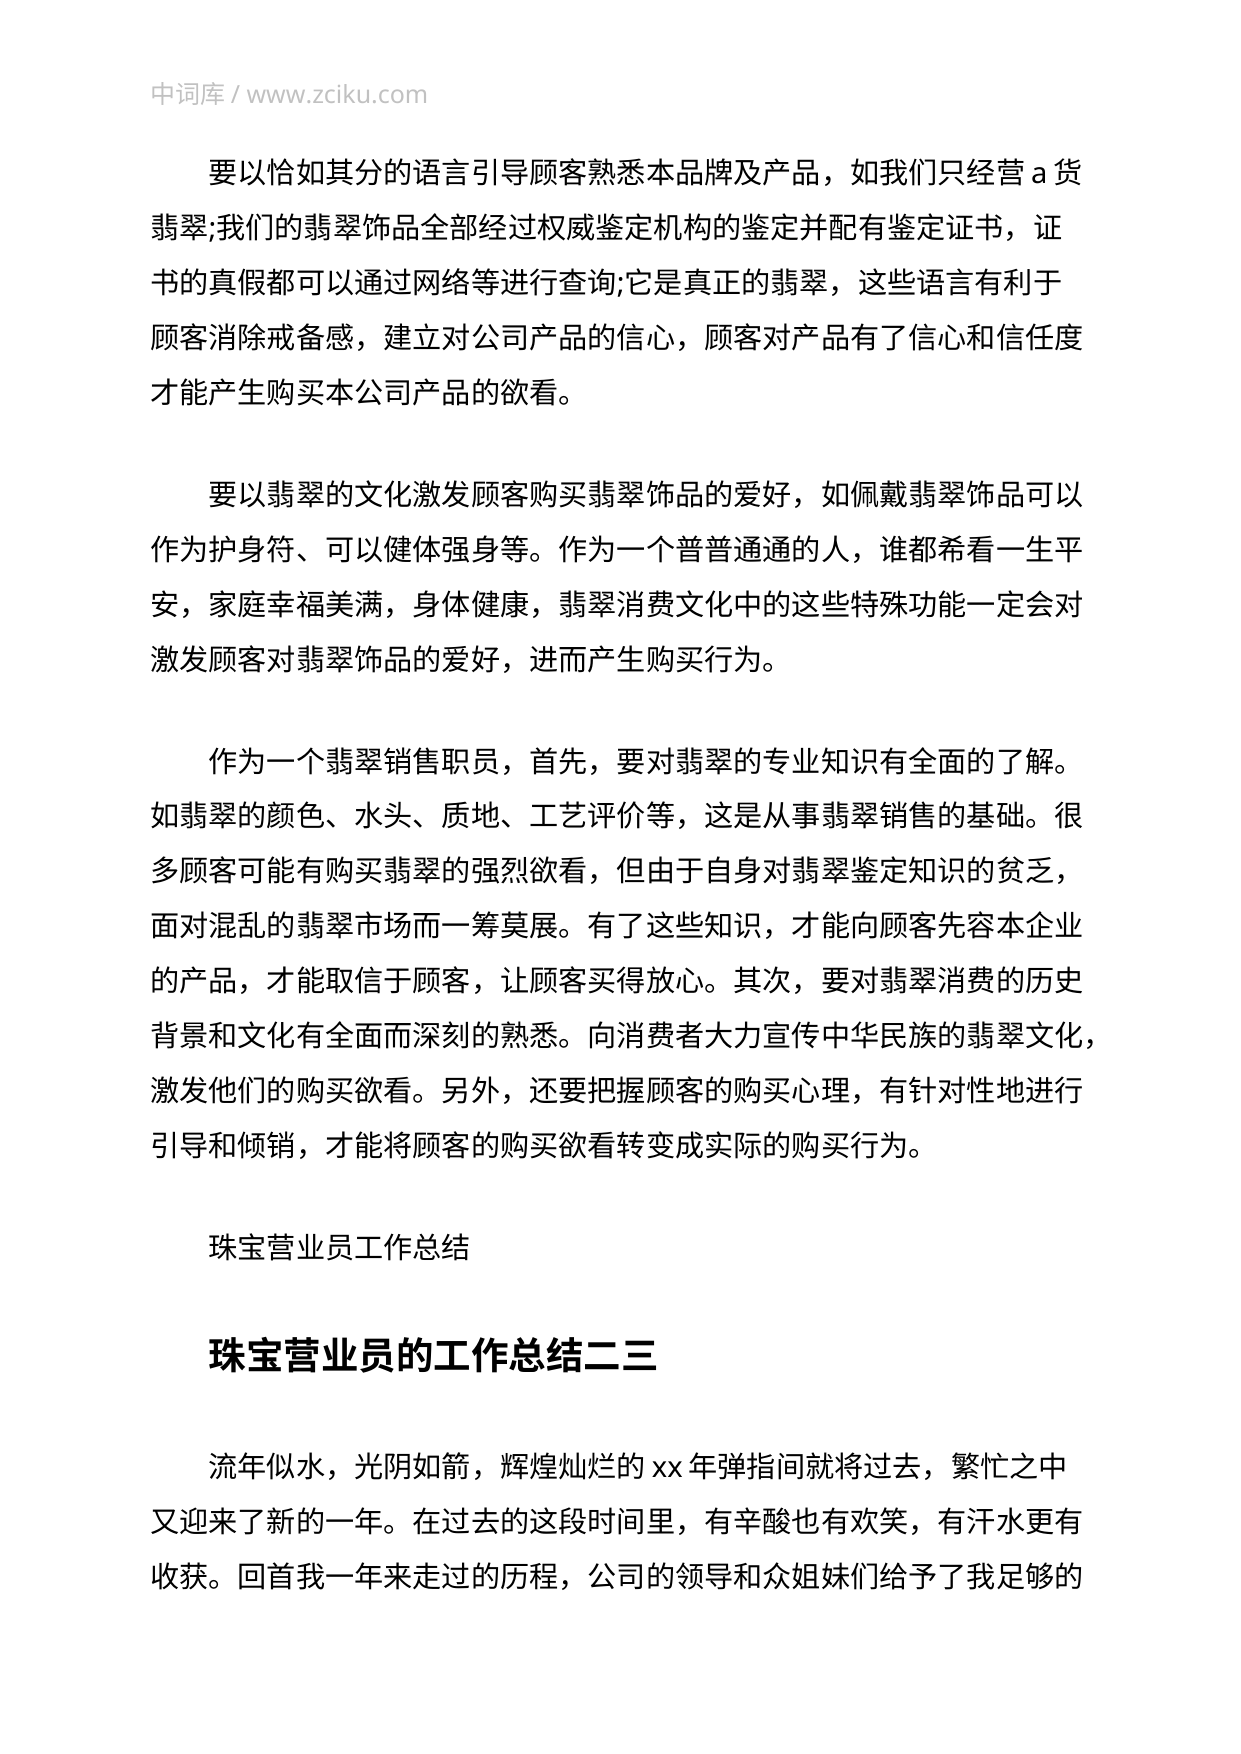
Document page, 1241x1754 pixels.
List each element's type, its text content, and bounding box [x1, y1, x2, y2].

text 珠宝营业员的工作总结二三 [150, 1326, 1090, 1380]
text 珠宝营业员工作总结 [150, 1224, 1090, 1266]
text 要以翡翠的文化激发顾客购买翡翠饰品的爱好，如佩戴翡翠饰品可以作为护身符、可以健体强身等。作为一个普普通通的人，谁都希看一生平安，家庭幸福美满，身体健康，翡翠消费文化中的这些特殊功能一定会对激发顾客对翡翠饰品的爱好，进而产生购买行为。 [150, 472, 1090, 679]
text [150, 1443, 1090, 1596]
text 要以恰如其分的语言引导顾客熟悉本品牌及产品，如我们只经营a货翡翠;我们的翡翠饰品全部经过权威鉴定机构的鉴定并配有鉴定证书，证书的真假都可以通过网络等进行查询;它是真正的翡翠，这些语言有利于顾客消除戒备感，建立对公司产品的信心，顾客对产品有了信心和信任度才能产生购买本公司产品的欲看。 [150, 150, 1090, 412]
text 作为一个翡翠销售职员，首先，要对翡翠的专业知识有全面的了解。如翡翠的颜色、水头、质地、工艺评价等，这是从事翡翠销售的基础。很多顾客可能有购买翡翠的强烈欲看，但由于自身对翡翠鉴定知识的贫乏，面对混乱的翡翠市场而一筹莫展。有了这些知识，才能向顾客先容本企业的产品，才能取信于顾客，让顾客买得放心。其次，要对翡翠消费的历史背景和文化有全面而深刻的熟悉。向消费者大力宣传中华民族的翡翠文化，激发他们的购买欲看。另外，还要把握顾客的购买心理，有针对性地进行引导和倾销，才能将顾客的购买欲看转变成实际的购买行为。 [150, 738, 1090, 1165]
